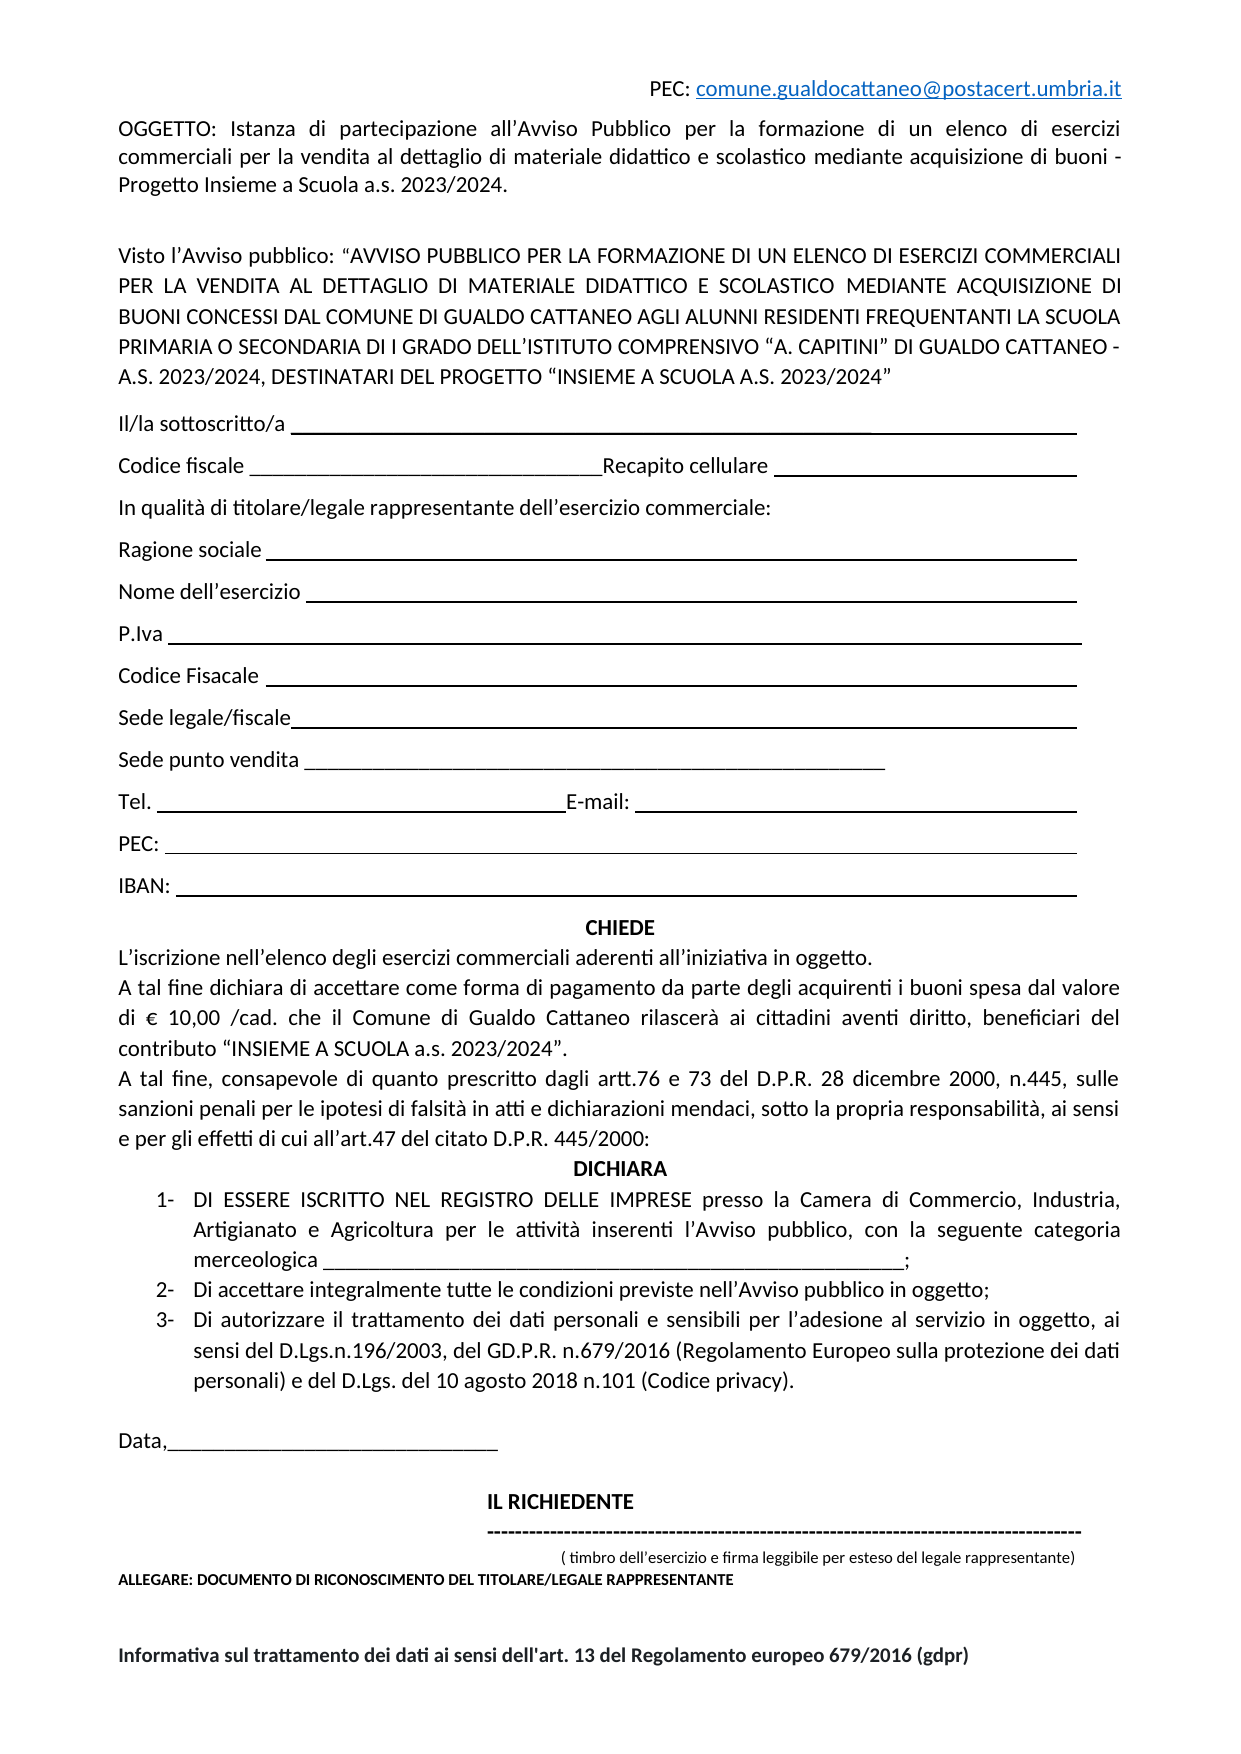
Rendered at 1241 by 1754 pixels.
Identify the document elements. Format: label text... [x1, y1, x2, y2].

text OGGETTO: Istanza di partecipazione all’Avviso Pubblico per la formazione di un elenco di esercizi commerciali per la vendita al dettaglio di materiale didattico e scolastico mediante acquisizione di buoni - Progetto Insieme a Scuola a.s. 2023/2024. [118, 114, 1122, 198]
text In qualità di titolare/legale rappresentante dell’esercizio commerciale: [118, 493, 1122, 521]
text Codice fiscale _______________________________Recapito cellulare [118, 451, 1122, 479]
text A tal fine, consapevole di quanto prescritto dagli artt.76 e 73 del D.P.R. 28 dicembre 2000, n.445, sulle sanzioni penali per le ipotesi di falsità in atti e dichiarazioni mendaci, sotto la propria responsabilità, ai sensi e per gli effetti di cui all’art.47 del citato D.P.R. 445/2000: [118, 1064, 1122, 1152]
text Il/la sottoscritto/a ___________________________________________________ [118, 409, 1122, 437]
text L’iscrizione nell’elenco degli esercizi commerciali aderenti all’iniziativa in oggetto. [118, 943, 1122, 971]
text A tal fine dichiara di accettare come forma di pagamento da parte degli acquirenti i buoni spesa dal valore di € 10,00 /cad. che il Comune di Gualdo Cattaneo rilascerà ai cittadini aventi diritto, beneficiari del contributo “INSIEME A SCUOLA a.s. 2023/2024”. [118, 973, 1122, 1062]
text Sede legale/fiscale [118, 703, 1122, 731]
text Nome dell’esercizio P.Iva [118, 577, 1122, 647]
text Data,_____________________________ [118, 1426, 1122, 1454]
text IBAN: [118, 871, 1122, 899]
list Di accettare integralmente tutte le condizioni previste nell’Avviso pubblico in oggetto; [156, 1275, 1122, 1303]
text Visto l’Avviso pubblico: “AVVISO PUBBLICO PER LA FORMAZIONE DI UN ELENCO DI ESERCIZI COMMERCIALI PER LA VENDITA AL DETTAGLIO DI MATERIALE DIDATTICO E SCOLASTICO MEDIANTE ACQUISIZIONE DI BUONI CONCESSI DAL COMUNE DI GUALDO CATTANEO AGLI ALUNNI RESIDENTI FREQUENTANTI LA SCUOLA PRIMARIA O SECONDARIA DI I GRADO DELL’ISTITUTO COMPRENSIVO “A. CAPITINI” DI GUALDO CATTANEO - A.S. 2023/2024, DESTINATARI DEL PROGETTO “INSIEME A SCUOLA A.S. 2023/2024” [118, 241, 1122, 390]
text ------------------------------------------------------------------------------------- [413, 1517, 1122, 1545]
text Sede punto vendita ___________________________________________________ [118, 745, 1122, 773]
text Codice Fisacale [118, 661, 1122, 689]
text PEC: comune.gualdocattaneo@postacert.umbria.it [118, 74, 1122, 102]
text Tel. E-mail: [118, 787, 1122, 815]
text Informativa sul trattamento dei dati ai sensi dell'art. 13 del Regolamento europeo 679/2016 (gdpr) [118, 1642, 1122, 1667]
list Di autorizzare il trattamento dei dati personali e sensibili per l’adesione al servizio in oggetto, ai sensi del D.Lgs.n.196/2003, del GD.P.R. n.679/2016 (Regolamento Europeo sulla protezione dei dati personali) e del D.Lgs. del 10 agosto 2018 n.101 (Codice privacy). [156, 1306, 1122, 1394]
text ALLEGARE: DOCUMENTO DI RICONOSCIMENTO DEL TITOLARE/LEGALE RAPPRESENTANTE [118, 1569, 1122, 1589]
text IL RICHIEDENTE [413, 1487, 1122, 1515]
text Ragione sociale [118, 535, 1122, 563]
text DICHIARA [118, 1154, 1122, 1183]
list DI ESSERE ISCRITTO NEL REGISTRO DELLE IMPRESE presso la Camera di Commercio, Industria, Artigianato e Agricoltura per le attività inserenti l’Avviso pubblico, con la seguente categoria merceologica ___________________________________________________; [156, 1185, 1122, 1273]
text PEC: [118, 829, 1122, 857]
text CHIEDE [118, 913, 1122, 941]
text ( timbro dell’esercizio e firma leggibile per esteso del legale rappresentante) [487, 1547, 1122, 1568]
